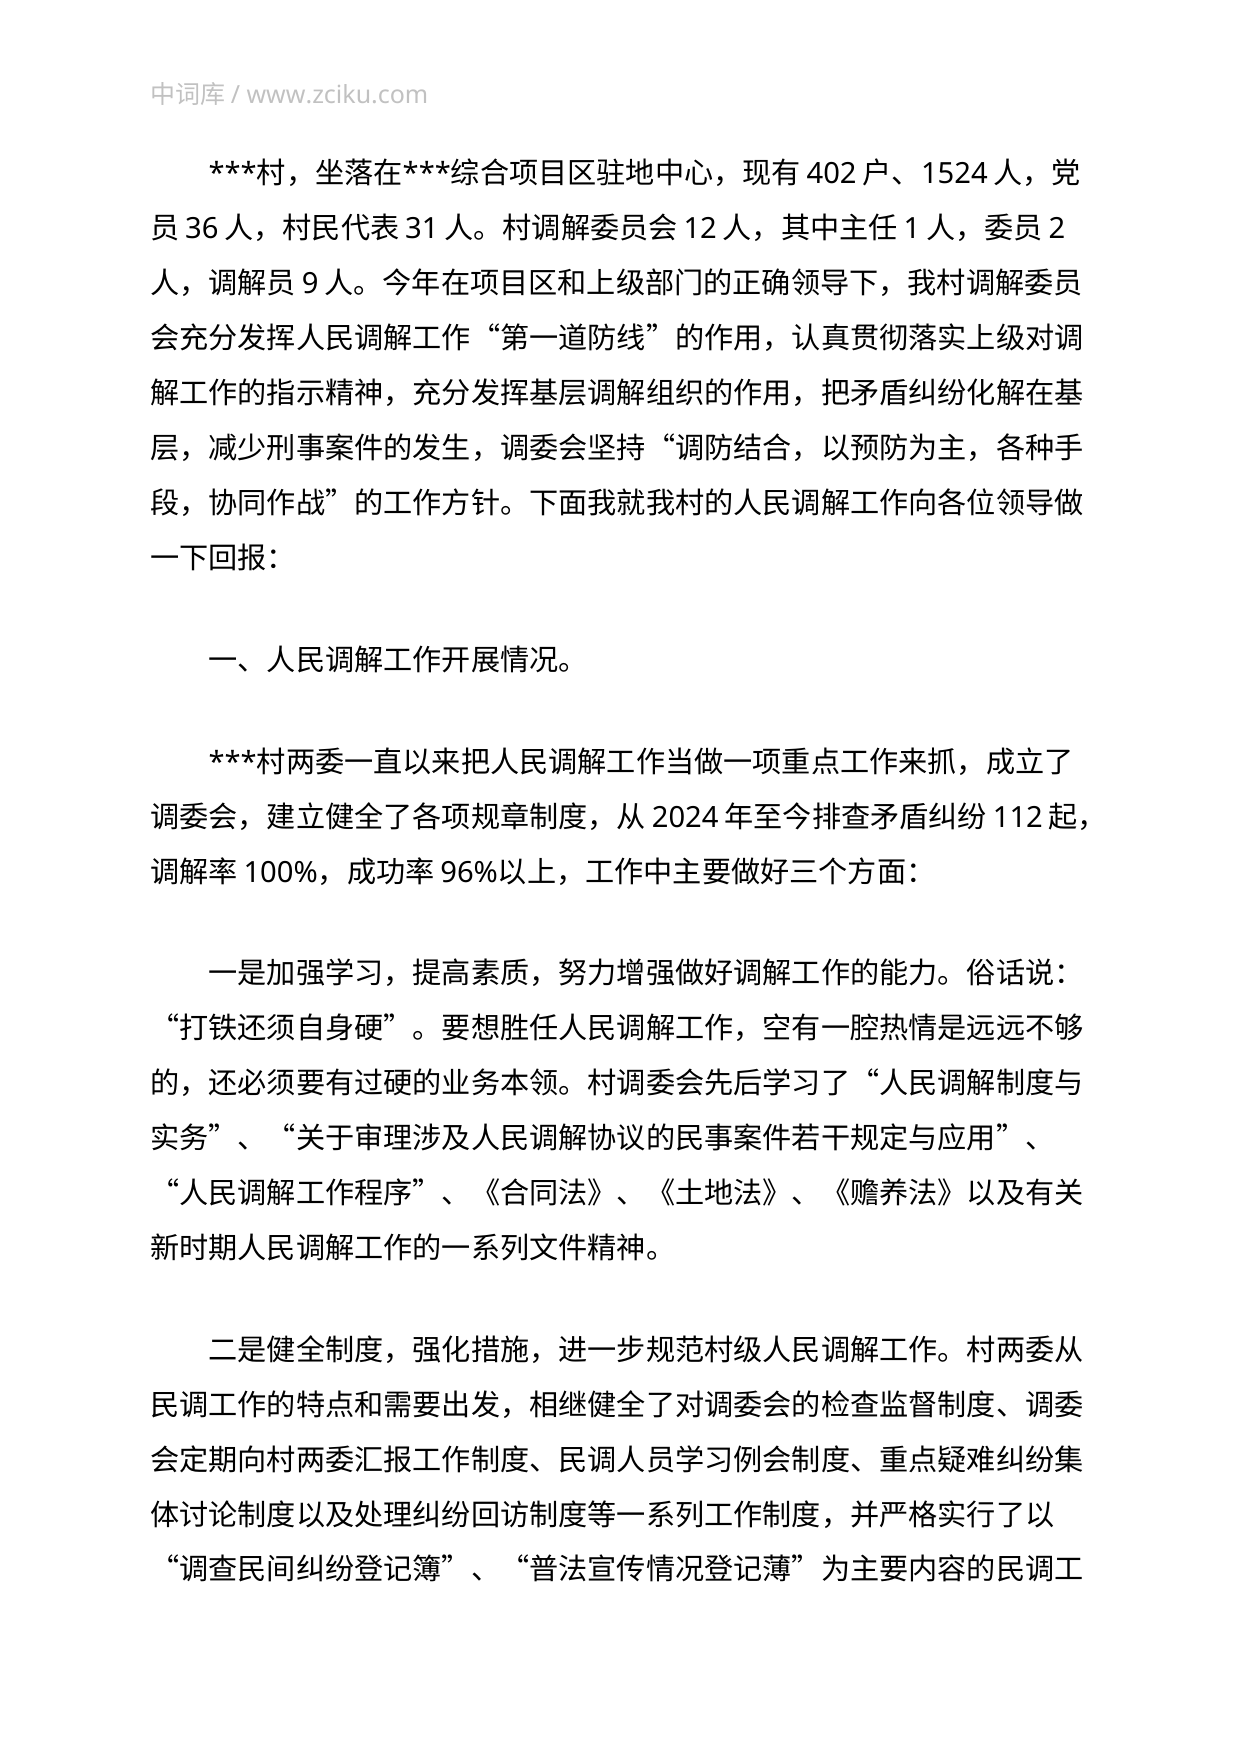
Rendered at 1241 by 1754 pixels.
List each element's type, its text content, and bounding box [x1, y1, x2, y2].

text ***村两委一直以来把人民调解工作当做一项重点工作来抓，成立了调委会，建立健全了各项规章制度，从2024年至今排查矛盾纠纷112起，调解率100%，成功率96%以上，工作中主要做好三个方面： [150, 738, 1090, 891]
text ***村，坐落在***综合项目区驻地中心，现有402户、1524人，党员36人，村民代表31人。村调解委员会12人，其中主任1人，委员2人，调解员9人。今年在项目区和上级部门的正确领导下，我村调解委员会充分发挥人民调解工作“第一道防线”的作用，认真贯彻落实上级对调解工作的指示精神，充分发挥基层调解组织的作用，把矛盾纠纷化解在基层，减少刑事案件的发生，调委会坚持“调防结合，以预防为主，各种手段，协同作战”的工作方针。下面我就我村的人民调解工作向各位领导做一下回报： [150, 150, 1090, 577]
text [150, 1326, 1090, 1588]
text 一、人民调解工作开展情况。 [150, 636, 1090, 679]
text 一是加强学习，提高素质，努力增强做好调解工作的能力。俗话说：“打铁还须自身硬”。要想胜任人民调解工作，空有一腔热情是远远不够的，还必须要有过硬的业务本领。村调委会先后学习了“人民调解制度与实务”、“关于审理涉及人民调解协议的民事案件若干规定与应用”、“人民调解工作程序”、《合同法》、《土地法》、《赡养法》以及有关新时期人民调解工作的一系列文件精神。 [150, 950, 1090, 1267]
